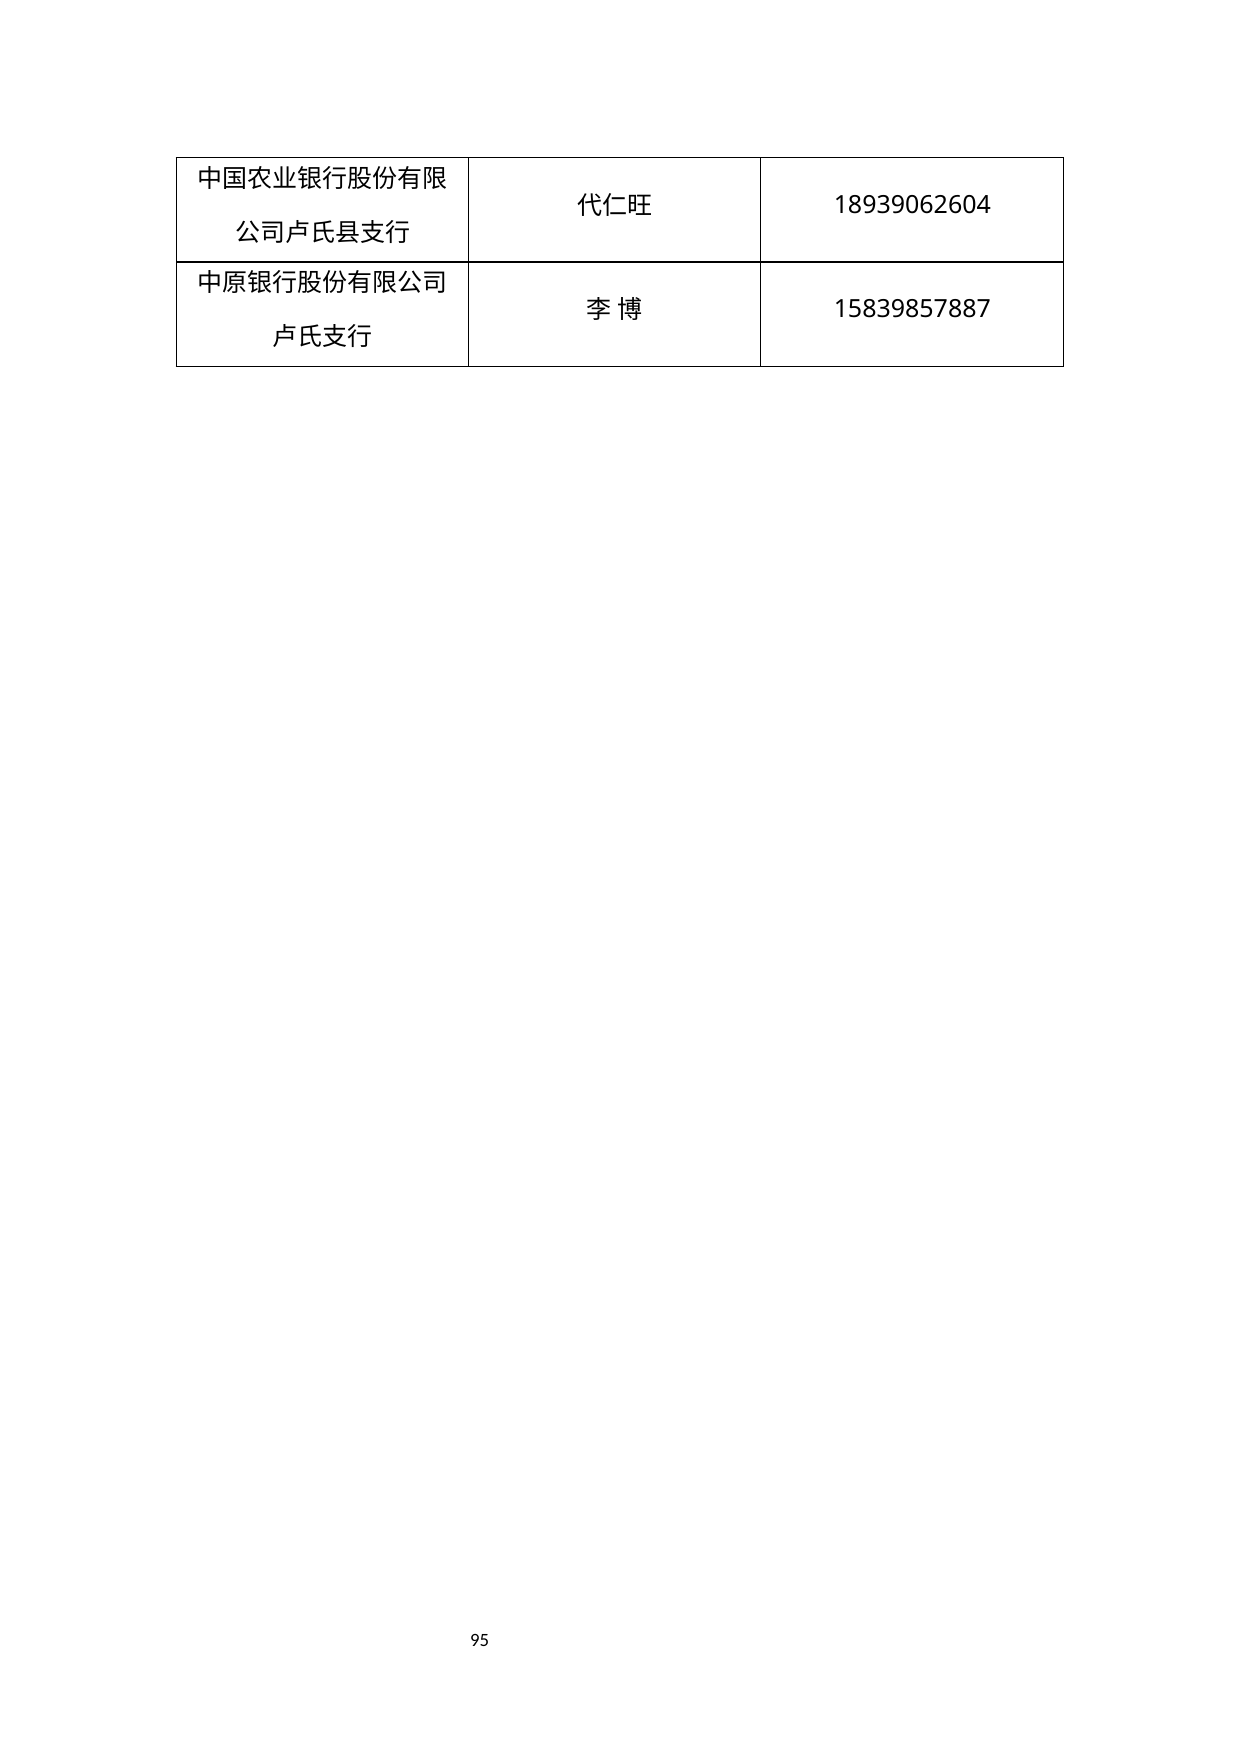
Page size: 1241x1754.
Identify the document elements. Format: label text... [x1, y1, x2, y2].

table_cell 中国农业银行股份有限公司卢氏县支行 [177, 158, 468, 261]
table_cell 15839857887 [761, 263, 1063, 366]
table_cell 18939062604 [761, 158, 1063, 261]
table_cell 代仁旺 [469, 158, 760, 261]
table_cell 中原银行股份有限公司 卢氏支行 [177, 263, 468, 366]
table_cell 李 博 [469, 263, 760, 366]
